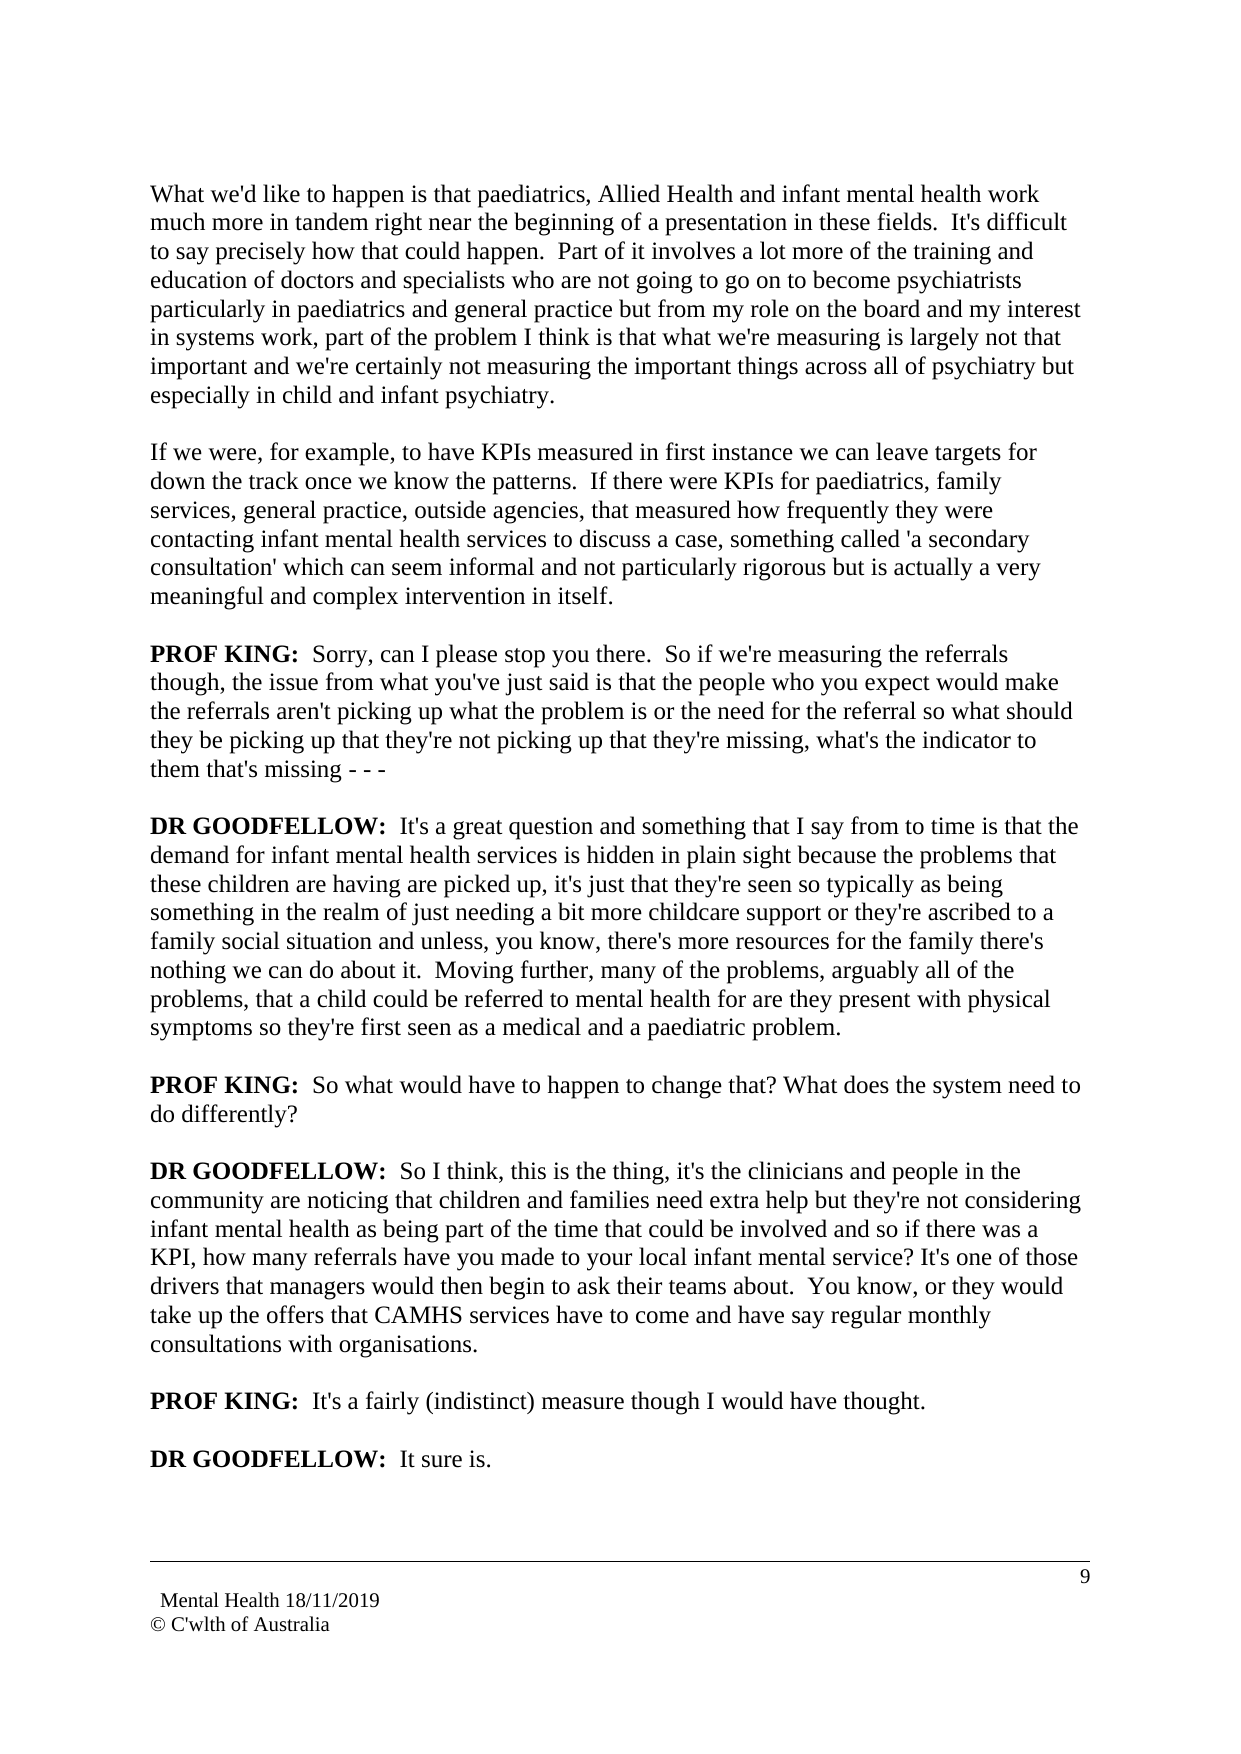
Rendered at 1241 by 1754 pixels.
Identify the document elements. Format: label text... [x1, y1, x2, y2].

text PROF KING: So what would have to happen to change that? What does the system need to do differently? [150, 1070, 1090, 1127]
text DR GOODFELLOW: It sure is. [150, 1444, 1090, 1472]
text DR GOODFELLOW: It's a great question and something that I say from to time is that the demand for infant mental health services is hidden in plain sight because the problems that these children are having are picked up, it's just that they're seen so typically as being something in the realm of just needing a bit more childcare support or they're ascribed to a family social situation and unless, you know, there's more resources for the family there's nothing we can do about it. Moving further, many of the problems, arguably all of the problems, that a child could be referred to mental health for are they present with physical symptoms so they're first seen as a medical and a paediatric problem. [150, 811, 1090, 1041]
text PROF KING: It's a fairly (indistinct) measure though I would have thought. [150, 1386, 1090, 1415]
text DR GOODFELLOW: So I think, this is the thing, it's the clinicians and people in the community are noticing that children and families need extra help but they're not considering infant mental health as being part of the time that could be involved and so if there was a KPI, how many referrals have you made to your local infant mental service? It's one of those drivers that managers would then begin to ask their teams about. You know, or they would take up the offers that CAMHS services have to come and have say regular monthly consultations with organisations. [150, 1156, 1090, 1357]
text What we'd like to happen is that paediatrics, Allied Health and infant mental health work much more in tandem right near the beginning of a presentation in these fields. It's difficult to say precisely how that could happen. Part of it involves a lot more of the training and education of doctors and specialists who are not going to go on to become psychiatrists particularly in paediatrics and general practice but from my role on the board and my interest in systems work, part of the problem I think is that what we're measuring is largely not that important and we're certainly not measuring the important things across all of psychiatry but especially in child and infant psychiatry. [150, 179, 1090, 409]
text PROF KING: Sorry, can I please stop you there. So if we're measuring the referrals though, the issue from what you've just said is that the people who you expect would make the referrals aren't picking up what the problem is or the need for the referral so what should they be picking up that they're not picking up that they're missing, what's the indicator to them that's missing - - - [150, 639, 1090, 782]
text If we were, for example, to have KPIs measured in first instance we can leave targets for down the track once we know the patterns. If there were KPIs for paediatrics, family services, general practice, outside agencies, that measured how frequently they were contacting infant mental health services to discuss a case, something called 'a secondary consultation' which can seem informal and not particularly rigorous but is actually a very meaningful and complex intervention in itself. [150, 437, 1090, 610]
